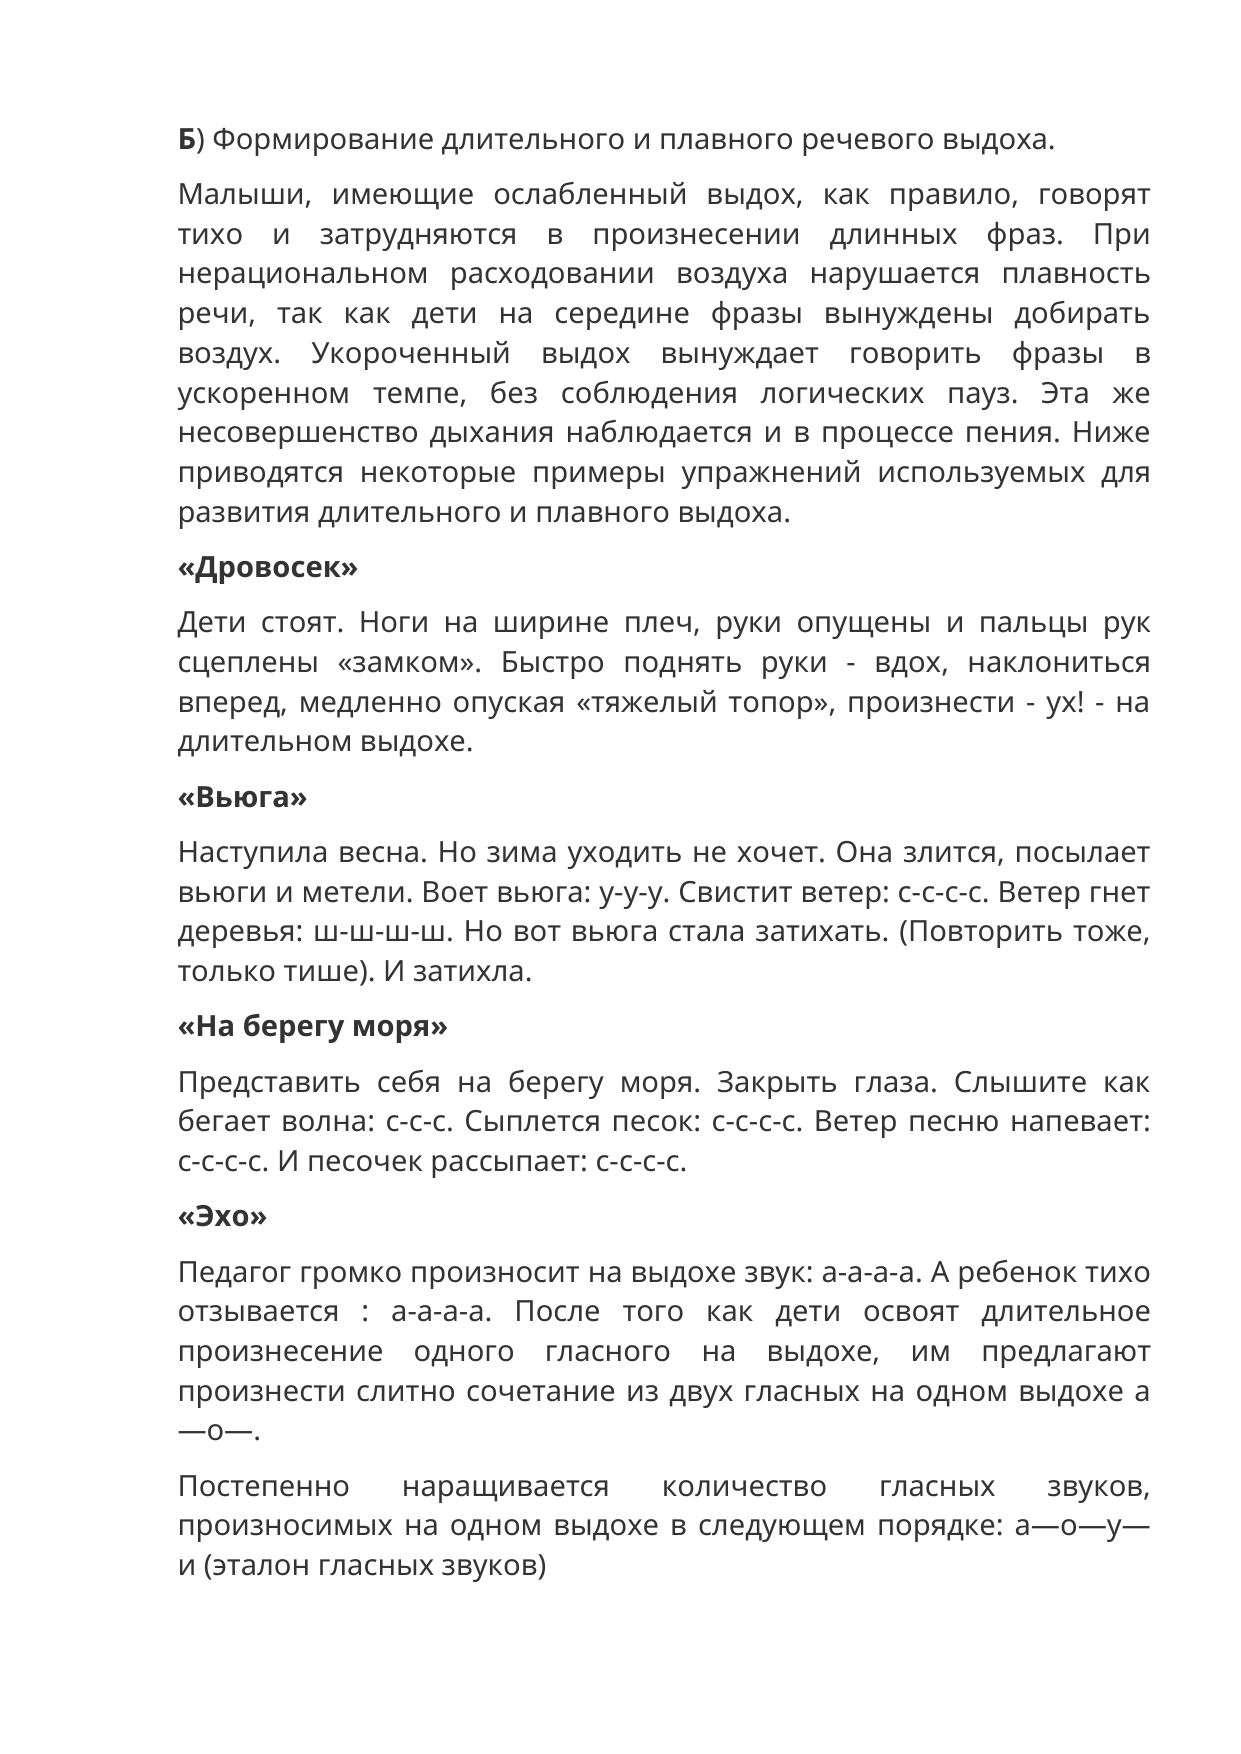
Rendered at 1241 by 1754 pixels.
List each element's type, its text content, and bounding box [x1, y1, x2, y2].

text «Эхо» [177, 1196, 1152, 1235]
text Постепенно наращивается количество гласных звуков, произносимых на одном выдохе в следующем порядке: а—о—у— и (эталон гласных звуков) [177, 1465, 1152, 1584]
text Наступила весна. Но зима уходить не хочет. Она злится, посылает вьюги и метели. Воет вьюга: у-у-у. Свистит ветер: с-с-с-с. Ветер гнет деревья: ш-ш-ш-ш. Но вот вьюга стала затихать. (Повторить тоже, только тише). И затихла. [177, 831, 1152, 990]
text «Вьюга» [177, 776, 1152, 816]
text Малыши, имеющие ослабленный выдох, как правило, говорят тихо и затрудняются в произнесении длинных фраз. При нерациональном расходовании воздуха нарушается плавность речи, так как дети на середине фразы вынуждены добирать воздух. Укороченный выдох вынуждает говорить фразы в ускоренном темпе, без соблюдения логических пауз. Эта же несовершенство дыхания наблюдается и в процессе пения. Ниже приводятся некоторые примеры упражнений используемых для развития длительного и плавного выдоха. [177, 173, 1152, 531]
text «Дровосек» [177, 546, 1152, 586]
text Б) Формирование длительного и плавного речевого выдоха. [177, 118, 1152, 158]
text Представить себя на берегу моря. Закрыть глаза. Слышите как бегает волна: с-с-с. Сыплется песок: с-с-с-с. Ветер песню напевает: с-с-с-с. И песочек рассыпает: с-с-с-с. [177, 1061, 1152, 1180]
text «На берегу моря» [177, 1006, 1152, 1045]
text Педагог громко произносит на выдохе звук: а-а-а-а. А ребенок тихо отзывается : а-а-а-а. После того как дети освоят длительное произнесение одного гласного на выдохе, им предлагают произнести слитно сочетание из двух гласных на одном выдохе а—о—. [177, 1251, 1152, 1449]
text Дети стоят. Ноги на ширине плеч, руки опущены и пальцы рук сцеплены «замком». Быстро поднять руки - вдох, наклониться вперед, медленно опуская «тяжелый топор», произнести - ух! - на длительном выдохе. [177, 602, 1152, 760]
